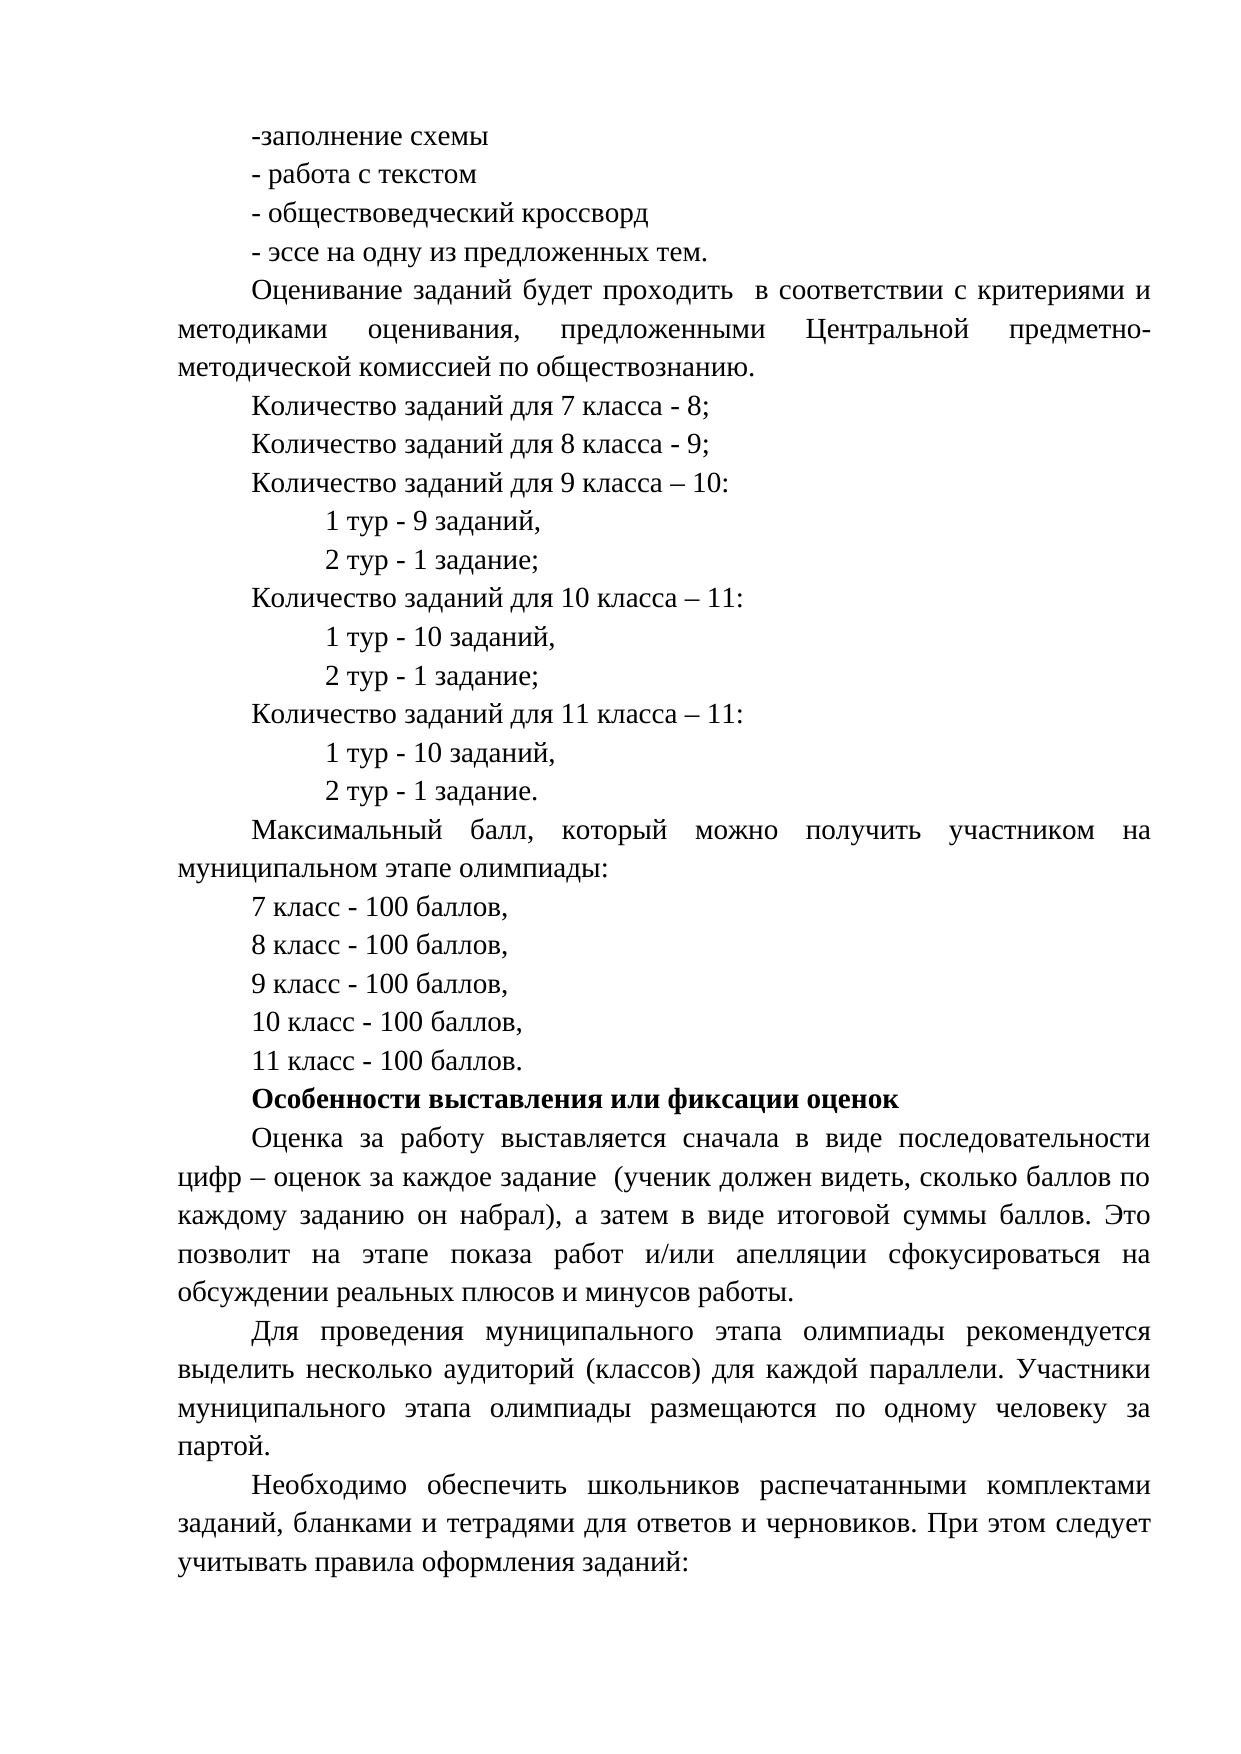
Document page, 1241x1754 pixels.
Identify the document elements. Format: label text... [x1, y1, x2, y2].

text 10 класс - 100 баллов, [177, 1004, 1152, 1038]
text 2 тур - 1 задание; [251, 542, 1152, 576]
text - эссе на одну из предложенных тем. [177, 234, 1152, 267]
text 1 тур - 10 заданий, [251, 735, 1152, 768]
text 1 тур - 9 заданий, [251, 503, 1152, 537]
text Оценка за работу выставляется сначала в виде последовательности цифр – оценок за каждое задание (ученик должен видеть, сколько баллов по каждому заданию он набрал), а затем в виде итоговой суммы баллов. Это позволит на этапе показа работ и/или апелляции сфокусироваться на обсуждении реальных плюсов и минусов работы. [177, 1120, 1152, 1308]
text - обществоведческий кроссворд [177, 195, 1152, 229]
text Количество заданий для 10 класса – 11: [177, 581, 1152, 614]
text 2 тур - 1 задание. [251, 773, 1152, 807]
text - работа с текстом [177, 157, 1152, 190]
text Количество заданий для 7 класса - 8; [177, 388, 1152, 421]
text Максимальный балл, который можно получить участником на муниципальном этапе олимпиады: [177, 812, 1152, 884]
text Необходимо обеспечить школьников распечатанными комплектами заданий, бланками и тетрадями для ответов и черновиков. При этом следует учитывать правила оформления заданий: [177, 1467, 1152, 1578]
text 1 тур - 10 заданий, [251, 619, 1152, 653]
text Количество заданий для 11 класса – 11: [177, 696, 1152, 730]
text -заполнение схемы [177, 118, 1152, 152]
text 9 класс - 100 баллов, [177, 966, 1152, 999]
text Оценивание заданий будет проходить в соответствии с критериями и методиками оценивания, предложенными Центральной предметно-методической комиссией по обществознанию. [177, 272, 1152, 383]
text Количество заданий для 9 класса – 10: [177, 465, 1152, 498]
text Количество заданий для 8 класса - 9; [177, 426, 1152, 460]
text 2 тур - 1 задание; [251, 658, 1152, 691]
text Для проведения муниципального этапа олимпиады рекомендуется выделить несколько аудиторий (классов) для каждой параллели. Участники муниципального этапа олимпиады размещаются по одному человеку за партой. [177, 1313, 1152, 1462]
text Особенности выставления или фиксации оценок [177, 1082, 1152, 1115]
text 11 класс - 100 баллов. [177, 1043, 1152, 1077]
text 8 класс - 100 баллов, [177, 927, 1152, 961]
text 7 класс - 100 баллов, [177, 889, 1152, 922]
